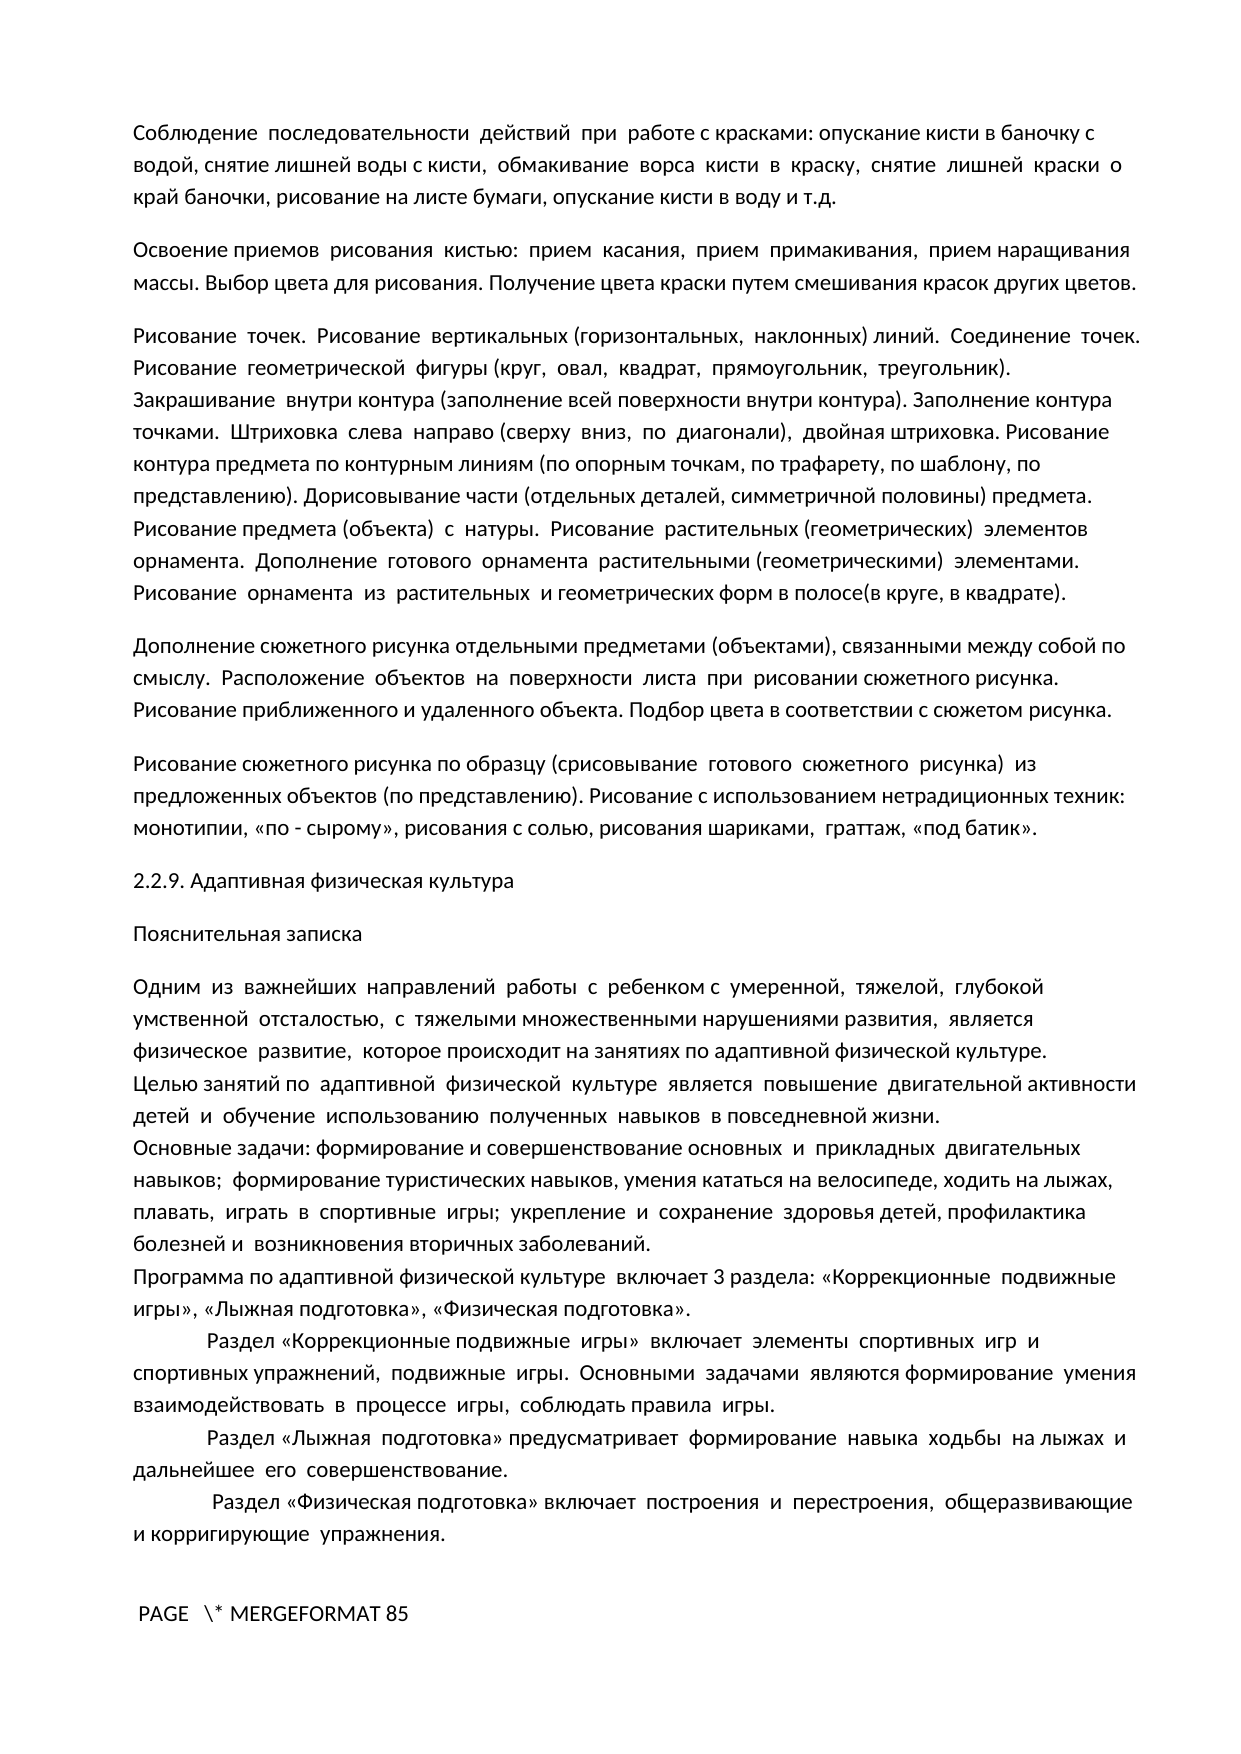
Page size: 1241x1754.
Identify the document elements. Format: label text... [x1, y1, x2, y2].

text Целью занятий по адаптивной физической культуре является повышение двигательной активности детей и обучение использованию полученных навыков в повседневной жизни. [133, 1069, 1152, 1129]
text Освоение приемов рисования кистью: прием касания, прием примакивания, прием наращивания массы. Выбор цвета для рисования. Получение цвета краски путем смешивания красок других цветов. [133, 236, 1152, 296]
text Дополнение сюжетного рисунка отдельными предметами (объектами), связанными между собой по смыслу. Расположение объектов на поверхности листа при рисовании сюжетного рисунка. Рисование приближенного и удаленного объекта. Подбор цвета в соответствии с сюжетом рисунка. [133, 631, 1152, 724]
text 2.2.9. Адаптивная физическая культура [133, 866, 1152, 894]
text Программа по адаптивной физической культуре включает 3 раздела: «Коррекционные подвижные игры», «Лыжная подготовка», «Физическая подготовка». [133, 1262, 1152, 1322]
text Одним из важнейших направлений работы с ребенком с умеренной, тяжелой, глубокой умственной отсталостью, с тяжелыми множественными нарушениями развития, является физическое развитие, которое происходит на занятиях по адаптивной физической культуре. [133, 972, 1152, 1064]
text Раздел «Физическая подготовка» включает построения и перестроения, общеразвивающие и корригирующие упражнения. [133, 1487, 1152, 1547]
text Пояснительная записка [133, 919, 1152, 947]
text Основные задачи: формирование и совершенствование основных и прикладных двигательных навыков; формирование туристических навыков, умения кататься на велосипеде, ходить на лыжах, плавать, играть в спортивные игры; укрепление и сохранение здоровья детей, профилактика болезней и возникновения вторичных заболеваний. [133, 1133, 1152, 1258]
text Рисование точек. Рисование вертикальных (горизонтальных, наклонных) линий. Соединение точек. Рисование геометрической фигуры (круг, овал, квадрат, прямоугольник, треугольник). Закрашивание внутри контура (заполнение всей поверхности внутри контура). Заполнение контура точками. Штриховка слева направо (сверху вниз, по диагонали), двойная штриховка. Рисование контура предмета по контурным линиям (по опорным точкам, по трафарету, по шаблону, по представлению). Дорисовывание части (отдельных деталей, симметричной половины) предмета. Рисование предмета (объекта) с натуры. Рисование растительных (геометрических) элементов орнамента. Дополнение готового орнамента растительными (геометрическими) элементами. Рисование орнамента из растительных и геометрических форм в полосе(в круге, в квадрате). [133, 321, 1152, 606]
text Раздел «Коррекционные подвижные игры» включает элементы спортивных игр и спортивных упражнений, подвижные игры. Основными задачами являются формирование умения взаимодействовать в процессе игры, соблюдать правила игры. [133, 1326, 1152, 1418]
text Рисование сюжетного рисунка по образцу (срисовывание готового сюжетного рисунка) из предложенных объектов (по представлению). Рисование с использованием нетрадиционных техник: монотипии, «по - сырому», рисования с солью, рисования шариками, граттаж, «под батик». [133, 749, 1152, 841]
text Соблюдение последовательности действий при работе с красками: опускание кисти в баночку с водой, снятие лишней воды с кисти, обмакивание ворса кисти в краску, снятие лишней краски о край баночки, рисование на листе бумаги, опускание кисти в воду и т.д. [133, 118, 1152, 211]
text Раздел «Лыжная подготовка» предусматривает формирование навыка ходьбы на лыжах и дальнейшее его совершенствование. [133, 1423, 1152, 1483]
